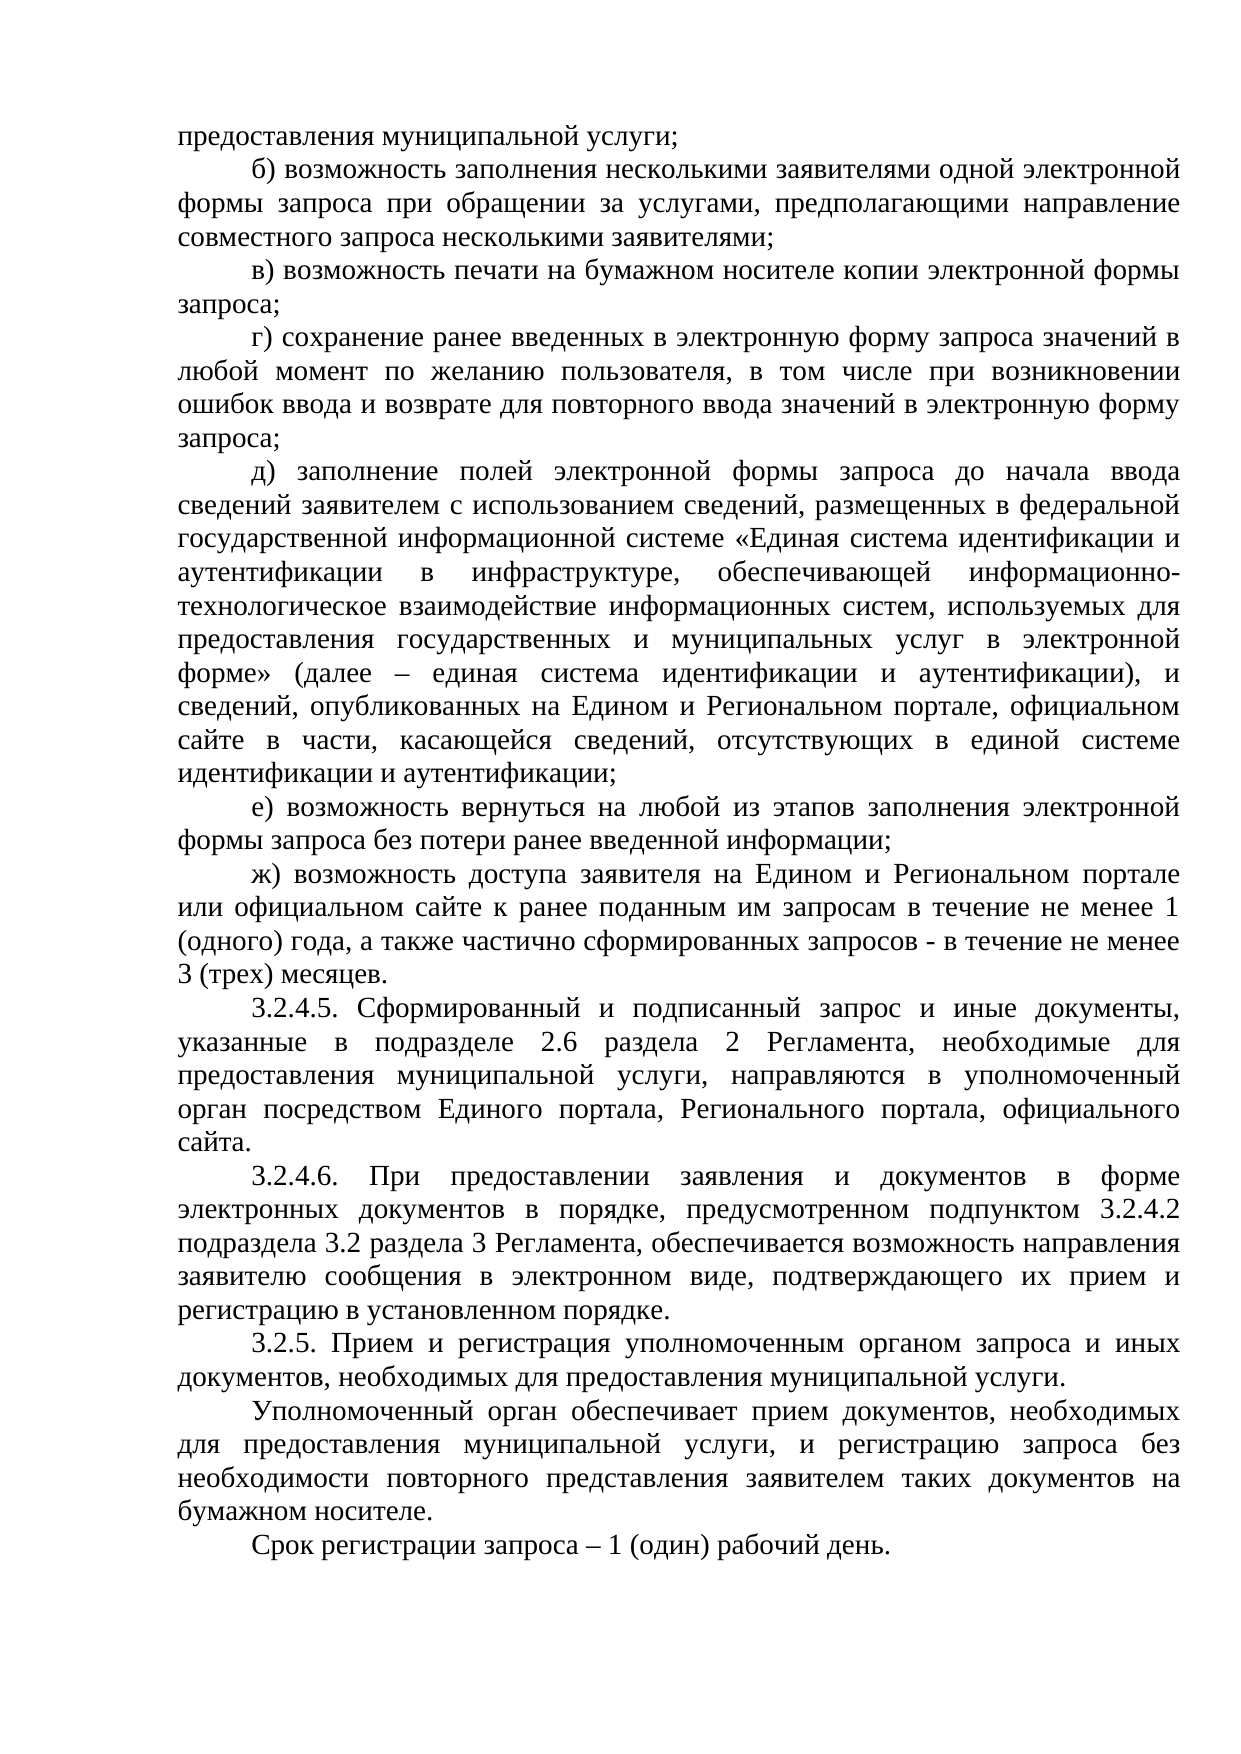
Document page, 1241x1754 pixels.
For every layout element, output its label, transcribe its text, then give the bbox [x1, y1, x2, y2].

text б) возможность заполнения несколькими заявителями одной электронной формы запроса при обращении за услугами, предполагающими направление совместного запроса несколькими заявителями; [177, 152, 1181, 252]
text в) возможность печати на бумажном носителе копии электронной формы запроса; [177, 252, 1181, 319]
text Срок регистрации запроса – 1 (один) рабочий день. [177, 1527, 1181, 1560]
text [177, 118, 1181, 152]
text 3.2.4.5. Сформированный и подписанный запрос и иные документы, указанные в подразделе 2.6 раздела 2 Регламента, необходимые для предоставления муниципальной услуги, направляются в уполномоченный орган посредством Единого портала, Регионального портала, официального сайта. [177, 990, 1181, 1158]
text е) возможность вернуться на любой из этапов заполнения электронной формы запроса без потери ранее введенной информации; [177, 789, 1181, 856]
text 3.2.5. Прием и регистрация уполномоченным органом запроса и иных документов, необходимых для предоставления муниципальной услуги. [177, 1326, 1181, 1393]
text Уполномоченный орган обеспечивает прием документов, необходимых для предоставления муниципальной услуги, и регистрацию запроса без необходимости повторного представления заявителем таких документов на бумажном носителе. [177, 1393, 1181, 1527]
text ж) возможность доступа заявителя на Едином и Региональном портале или официальном сайте к ранее поданным им запросам в течение не менее 1 (одного) года, а также частично сформированных запросов - в течение не менее 3 (трех) месяцев. [177, 856, 1181, 990]
text д) заполнение полей электронной формы запроса до начала ввода сведений заявителем с использованием сведений, размещенных в федеральной государственной информационной системе «Единая система идентификации и аутентификации в инфраструктуре, обеспечивающей информационно-технологическое взаимодействие информационных систем, используемых для предоставления государственных и муниципальных услуг в электронной форме» (далее – единая система идентификации и аутентификации), и сведений, опубликованных на Едином и Региональном портале, официальном сайте в части, касающейся сведений, отсутствующих в единой системе идентификации и аутентификации; [177, 453, 1181, 789]
text г) сохранение ранее введенных в электронную форму запроса значений в любой момент по желанию пользователя, в том числе при возникновении ошибок ввода и возврате для повторного ввода значений в электронную форму запроса; [177, 319, 1181, 453]
text 3.2.4.6. При предоставлении заявления и документов в форме электронных документов в порядке, предусмотренном подпунктом 3.2.4.2 подраздела 3.2 раздела 3 Регламента, обеспечивается возможность направления заявителю сообщения в электронном виде, подтверждающего их прием и регистрацию в установленном порядке. [177, 1158, 1181, 1326]
